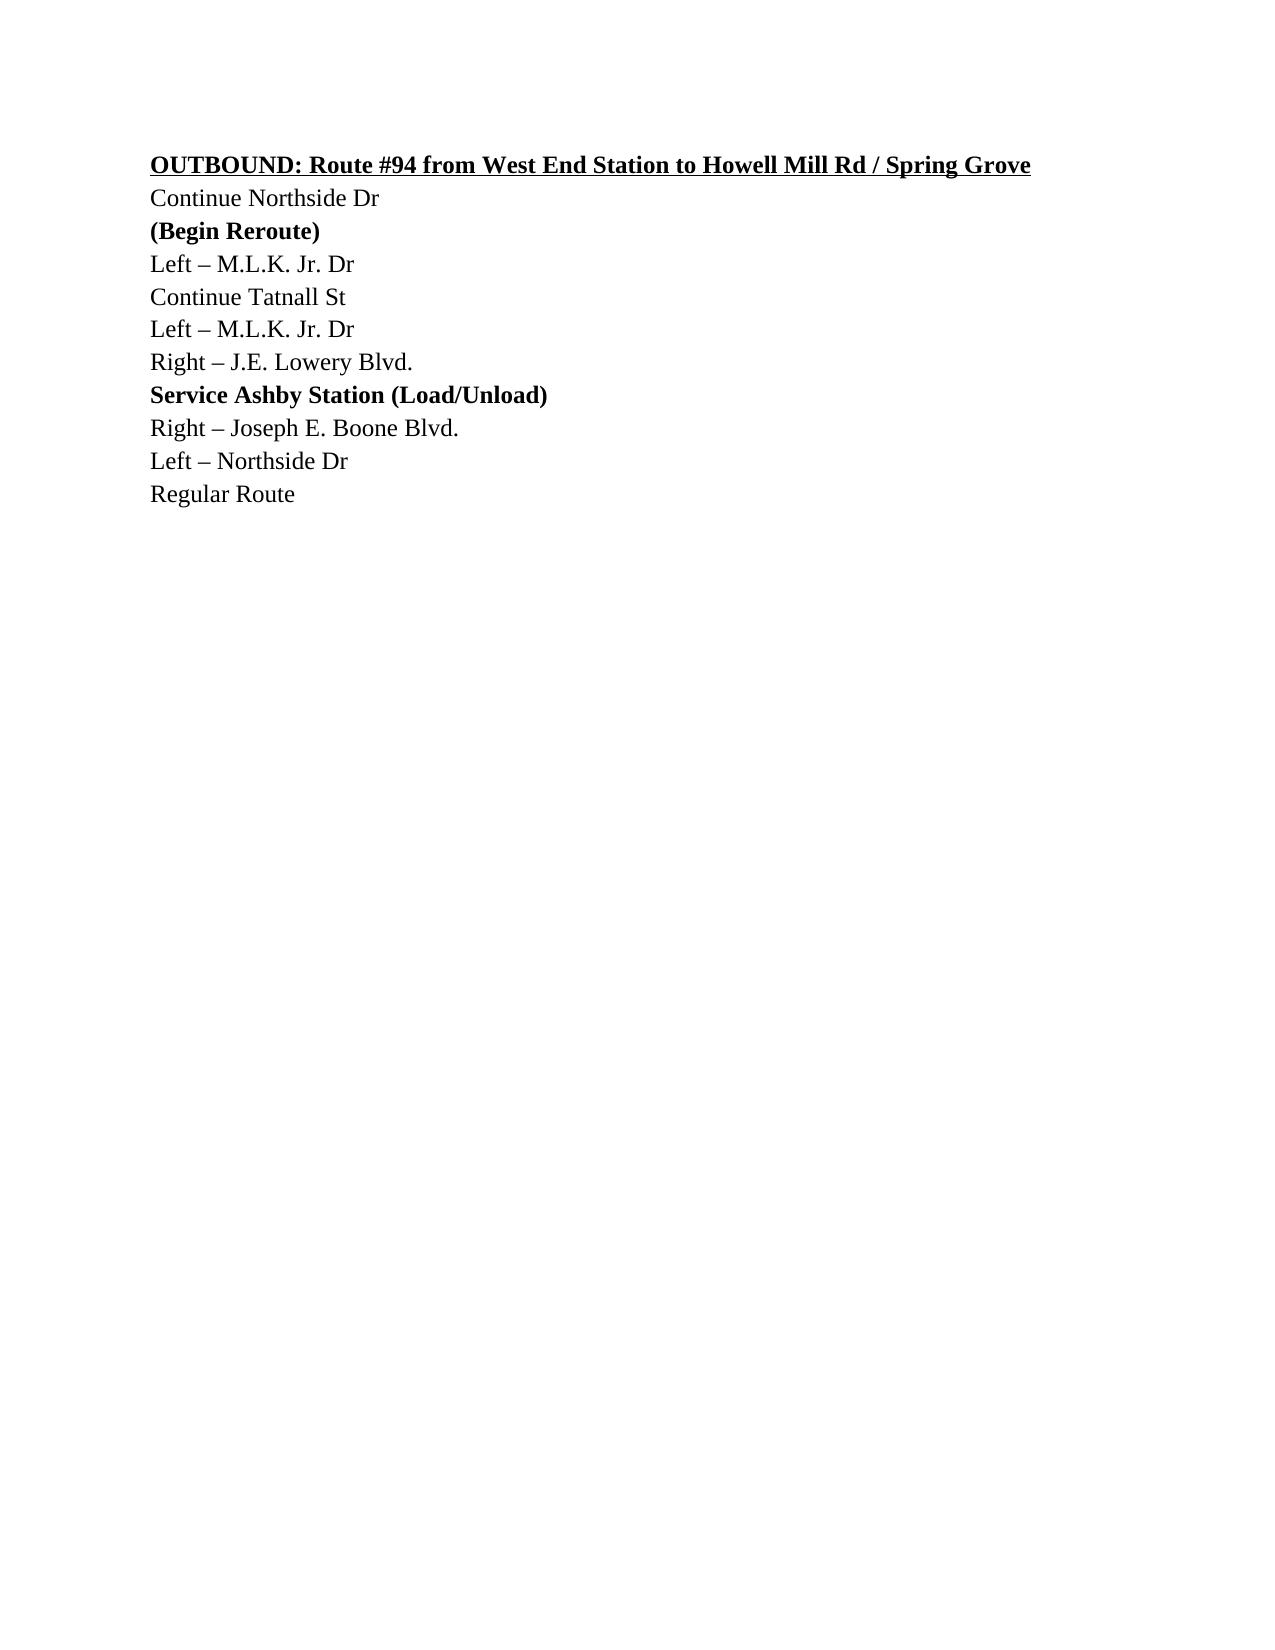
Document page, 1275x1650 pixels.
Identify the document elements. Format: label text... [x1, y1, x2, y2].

text Left – M.L.K. Jr. Dr [150, 249, 1125, 277]
text Continue Tatnall St [150, 282, 1125, 310]
text Continue Northside Dr [150, 183, 1125, 212]
text Left – M.L.K. Jr. Dr [150, 314, 1125, 343]
text OUTBOUND: Route #94 from West End Station to Howell Mill Rd / Spring Grove [150, 150, 1125, 179]
text Right – J.E. Lowery Blvd. [150, 347, 1125, 376]
text Service Ashby Station (Load/Unload) [150, 380, 1125, 409]
text Regular Route [150, 479, 1125, 508]
text Left – Northside Dr [150, 446, 1125, 475]
text (Begin Reroute) [150, 216, 1125, 244]
text Right – Joseph E. Boone Blvd. [150, 413, 1125, 442]
